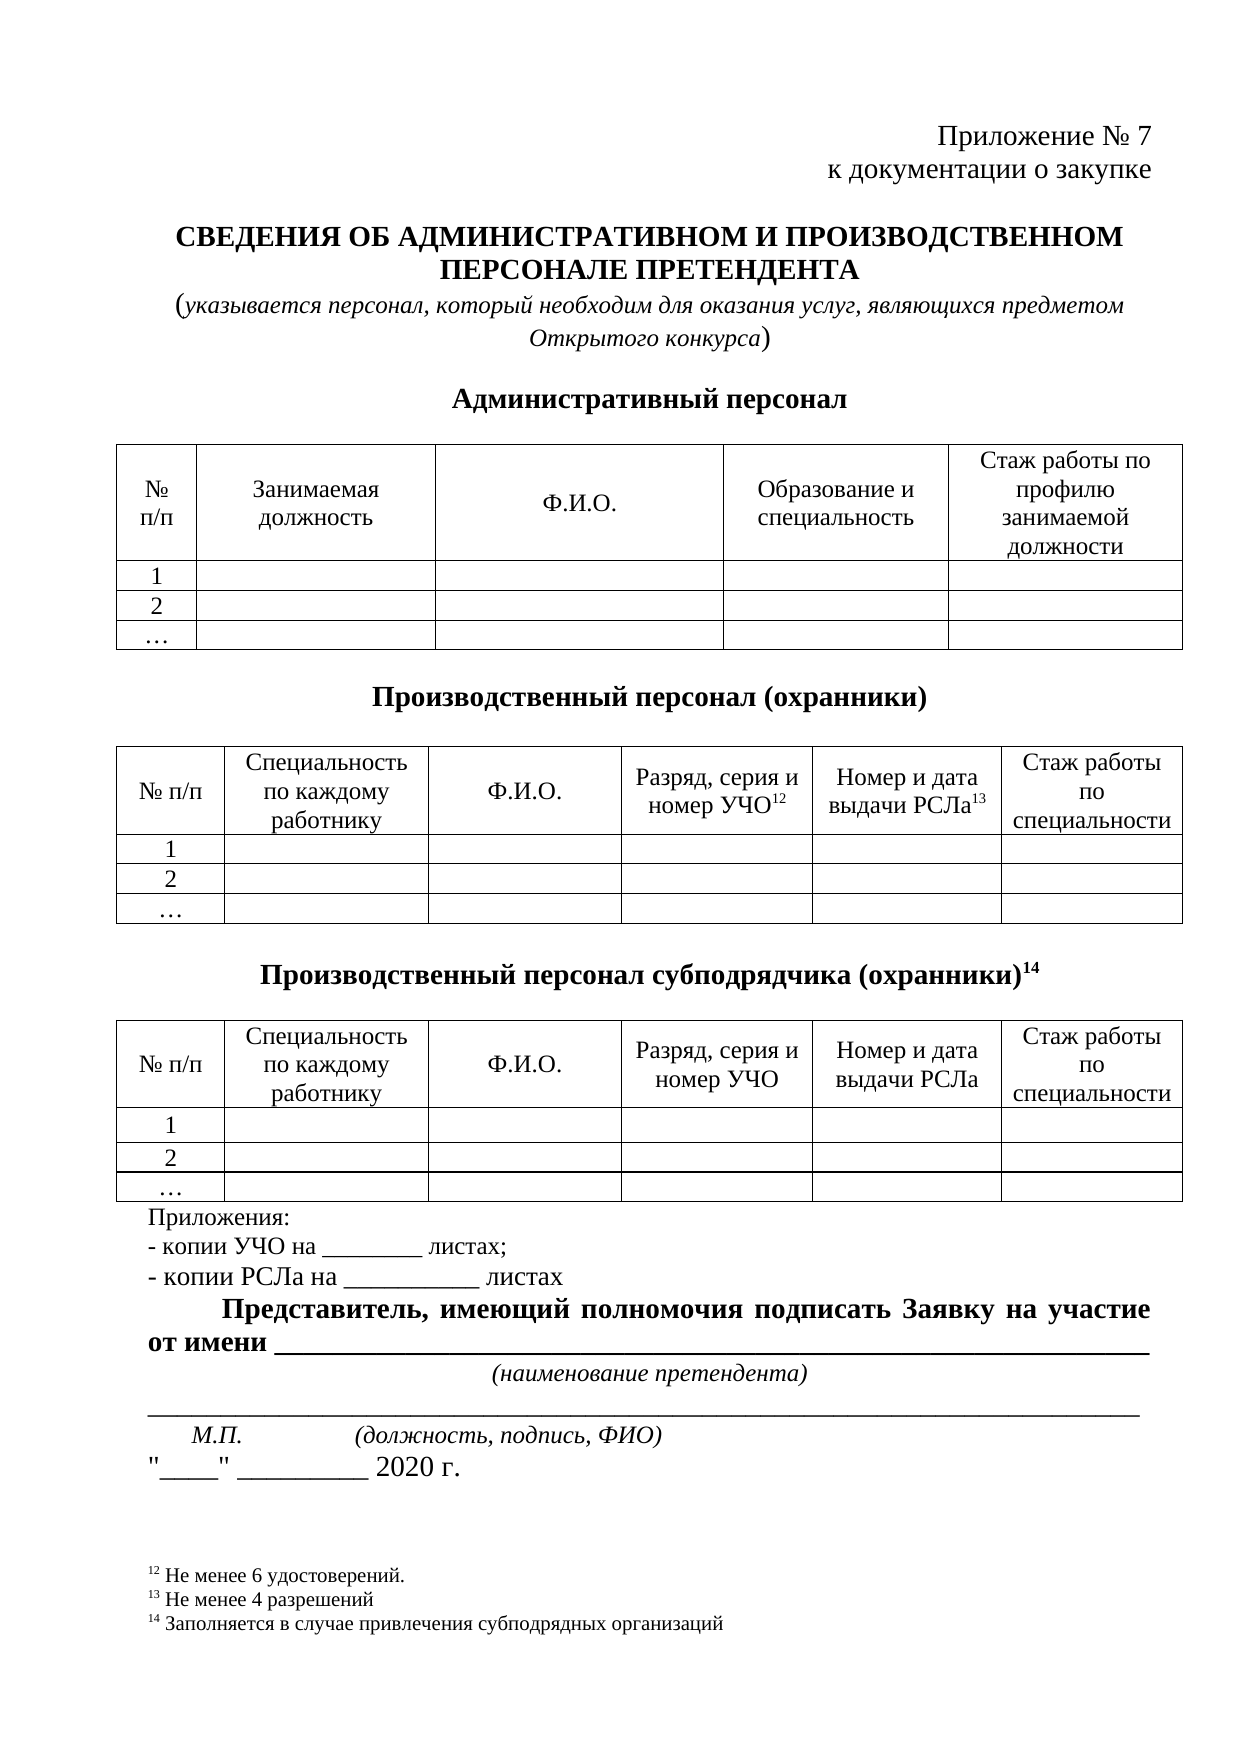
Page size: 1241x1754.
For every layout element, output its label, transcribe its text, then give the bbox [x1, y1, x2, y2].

table_cell [622, 835, 812, 863]
table_cell [949, 561, 1182, 590]
text ____________________________________________________________________ [148, 1387, 1152, 1420]
table_cell [622, 1108, 812, 1142]
table_header Ф.И.О. [429, 1021, 621, 1107]
table_header Разряд, серия и номер УЧО [622, 1021, 812, 1107]
table_cell 2 [117, 864, 224, 893]
table_header № п/п [117, 747, 224, 833]
table_cell [197, 621, 435, 649]
table_cell [724, 561, 948, 590]
table_cell [225, 835, 428, 863]
table_header Специальность по каждому работнику [225, 1021, 428, 1107]
table_header Стаж работы по специальности [1002, 1021, 1182, 1107]
text (наименование претендента) [148, 1358, 1152, 1387]
text СВЕДЕНИЯ ОБ АДМИНИСТРАТИВНОМ И ПРОИЗВОДСТВЕННОМ ПЕРСОНАЛЕ ПРЕТЕНДЕНТА [148, 219, 1152, 286]
table_header № п/п [117, 1021, 224, 1107]
table_cell [622, 894, 812, 923]
table_cell 2 [117, 591, 196, 619]
table_cell 2 [117, 1143, 224, 1171]
table_cell [1002, 835, 1182, 863]
table_cell [429, 1173, 621, 1201]
table_cell [724, 621, 948, 649]
table_cell [813, 1173, 1001, 1201]
table_cell … [117, 621, 196, 649]
table_cell [622, 1173, 812, 1201]
table_cell [197, 591, 435, 619]
table_cell [436, 561, 723, 590]
table_header Номер и дата выдачи РСЛа [813, 1021, 1001, 1107]
text к документации о закупке [148, 152, 1152, 185]
text "____" _________ 2020 г. [148, 1449, 1152, 1482]
text М.П. (должность, подпись, ФИО) [148, 1420, 1152, 1449]
table_header Стаж работы по специальности [1002, 747, 1182, 833]
table_cell [813, 1143, 1001, 1171]
table_cell 1 [117, 835, 224, 863]
text Административный персонал [148, 382, 1152, 415]
table_cell [429, 864, 621, 893]
table_cell [197, 561, 435, 590]
table_cell [429, 894, 621, 923]
text (указывается персонал, который необходим для оказания услуг, являющихся предметом Открытого конкурса) [148, 286, 1152, 353]
table_header Номер и дата выдачи РСЛа [813, 747, 1001, 833]
table_cell 1 [117, 1108, 224, 1142]
table_cell [429, 1108, 621, 1142]
table_cell [1002, 894, 1182, 923]
table_cell [724, 591, 948, 619]
text Приложение № 7 [148, 118, 1152, 152]
text Производственный персонал субподрядчика (охранники) [148, 957, 1152, 991]
table_cell [436, 621, 723, 649]
table_cell [813, 894, 1001, 923]
table_header Ф.И.О. [429, 747, 621, 833]
table_cell [436, 591, 723, 619]
table_cell [225, 1143, 428, 1171]
table_header Ф.И.О. [436, 445, 723, 560]
table_cell [813, 1108, 1001, 1142]
table_header Специальность по каждому работнику [225, 747, 428, 833]
table_cell [1002, 1143, 1182, 1171]
table_cell … [117, 1173, 224, 1201]
text Приложения: [148, 1202, 1152, 1231]
table_cell [622, 864, 812, 893]
table_cell [1002, 864, 1182, 893]
text - копии РСЛа на __________ листах [148, 1260, 1152, 1291]
table_header Занимаемая должность [197, 445, 435, 560]
table_cell [949, 621, 1182, 649]
table_header Разряд, серия и номер УЧО [622, 747, 812, 833]
table_cell [813, 864, 1001, 893]
text - копии УЧО на ________ листах; [148, 1231, 1152, 1260]
table_header Образование и специальность [724, 445, 948, 560]
table_cell [622, 1143, 812, 1171]
table_cell [225, 1173, 428, 1201]
table_cell [1002, 1173, 1182, 1201]
table_cell [429, 1143, 621, 1171]
table_cell [813, 835, 1001, 863]
text Производственный персонал (охранники) [148, 679, 1152, 713]
table_cell [1002, 1108, 1182, 1142]
table_cell [429, 835, 621, 863]
table_cell [949, 591, 1182, 619]
text Представитель, имеющий полномочия подписать Заявку на участие от имени ____________________________________________________________ [148, 1291, 1152, 1358]
table_header Стаж работы по профилю занимаемой должности [949, 445, 1182, 560]
table_cell [225, 864, 428, 893]
table_header № п/п [117, 445, 196, 560]
table_cell … [117, 894, 224, 923]
table_cell [225, 894, 428, 923]
table_cell 1 [117, 561, 196, 590]
table_cell [225, 1108, 428, 1142]
